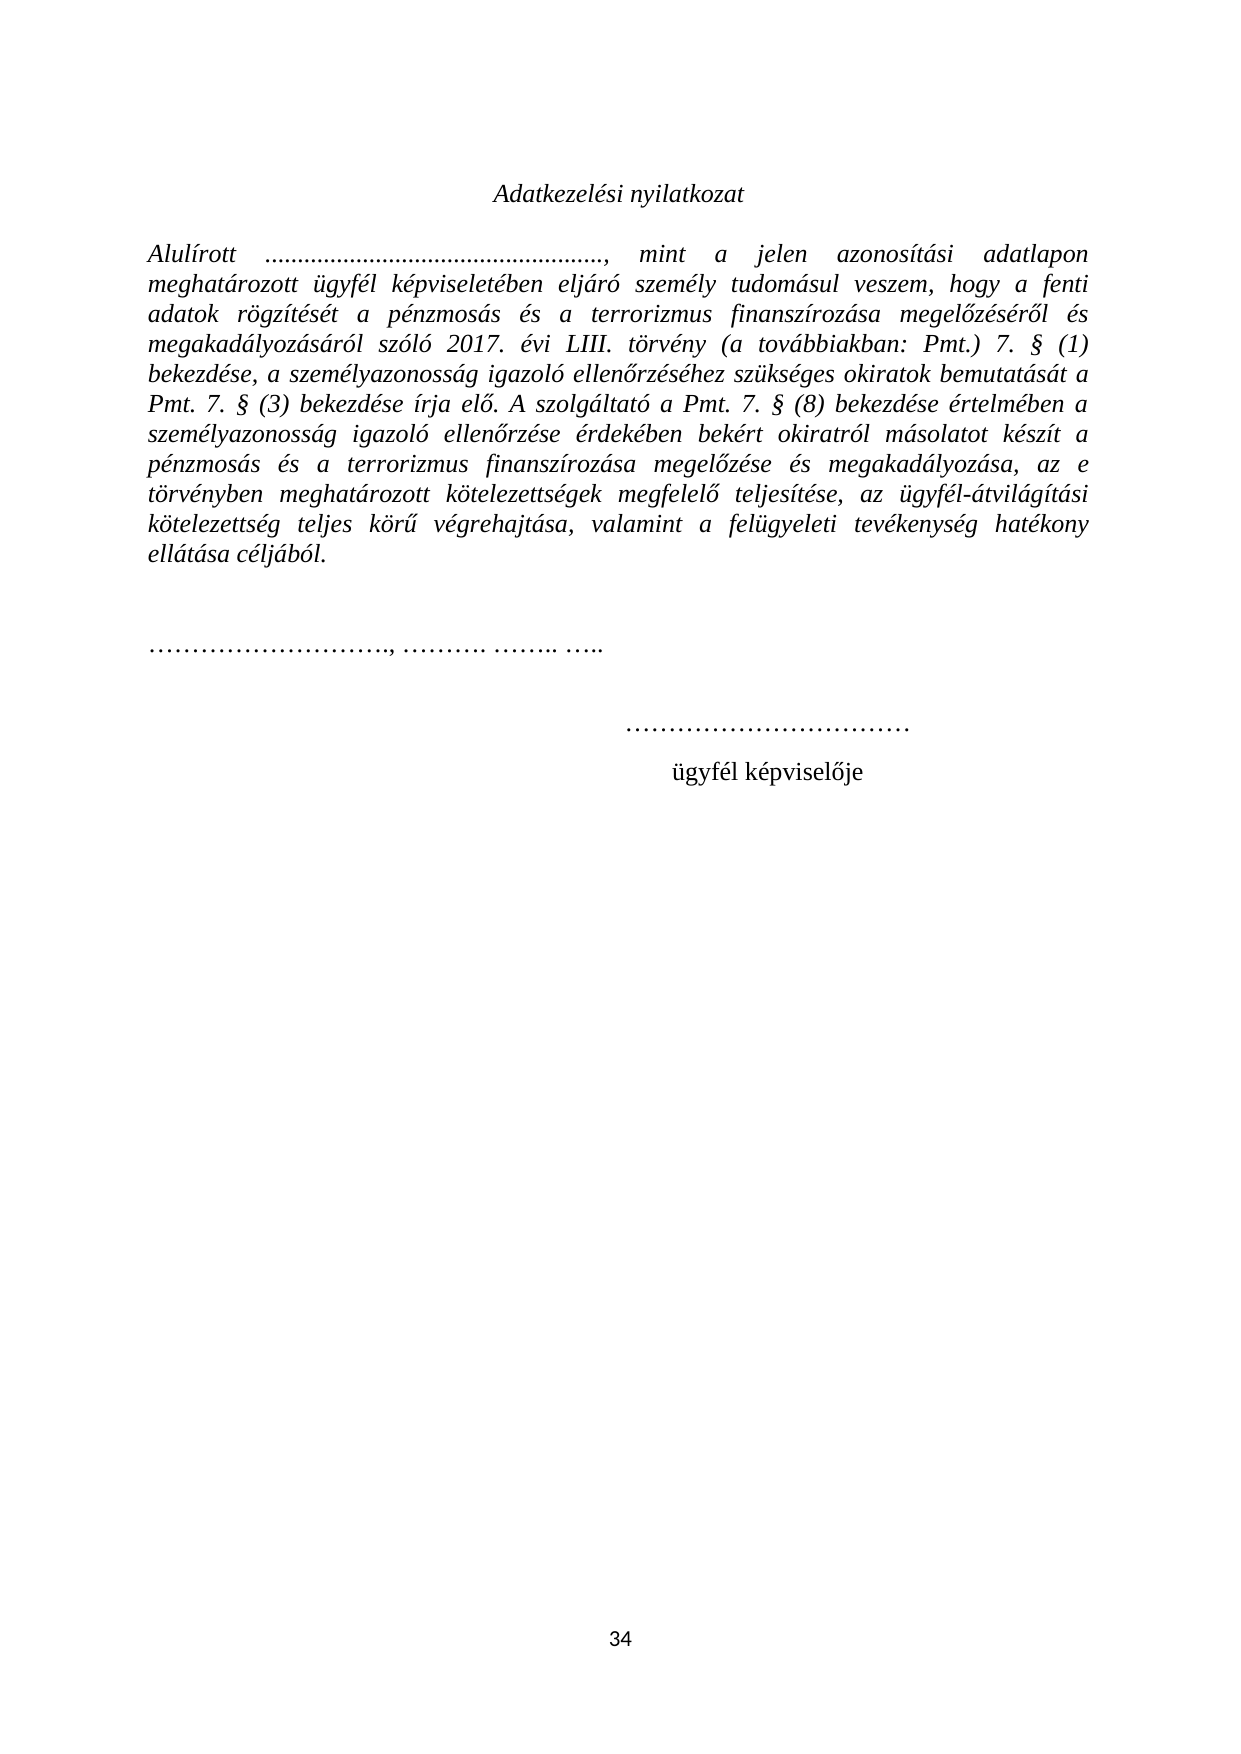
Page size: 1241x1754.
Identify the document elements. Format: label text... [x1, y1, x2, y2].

text …………………………… [369, 707, 1093, 737]
text ………………………., ………. …….. ….. [148, 628, 1093, 658]
text Adatkezelési nyilatkozat [148, 178, 1093, 208]
text ügyfél képviselője [369, 756, 1093, 786]
text Alulírott ...................................................., mint a jelen azonosítási adatlapon meghatározott ügyfél képviseletében eljáró személy tudomásul veszem, hogy a fenti adatok rögzítését a pénzmosás és a terrorizmus finanszírozása megelőzéséről és megakadályozásáról szóló 2017. évi LIII. törvény (a továbbiakban: Pmt.) 7. § (1) bekezdése, a személyazonosság igazoló ellenőrzéséhez szükséges okiratok bemutatását a Pmt. 7. § (3) bekezdése írja elő. A szolgáltató a Pmt. 7. § (8) bekezdése értelmében a személyazonosság igazoló ellenőrzése érdekében bekért okiratról másolatot készít a pénzmosás és a terrorizmus finanszírozása megelőzése és megakadályozása, az e törvényben meghatározott kötelezettségek megfelelő teljesítése, az ügyfél-átvilágítási kötelezettség teljes körű végrehajtása, valamint a felügyeleti tevékenység hatékony ellátása céljából. [148, 238, 1093, 568]
